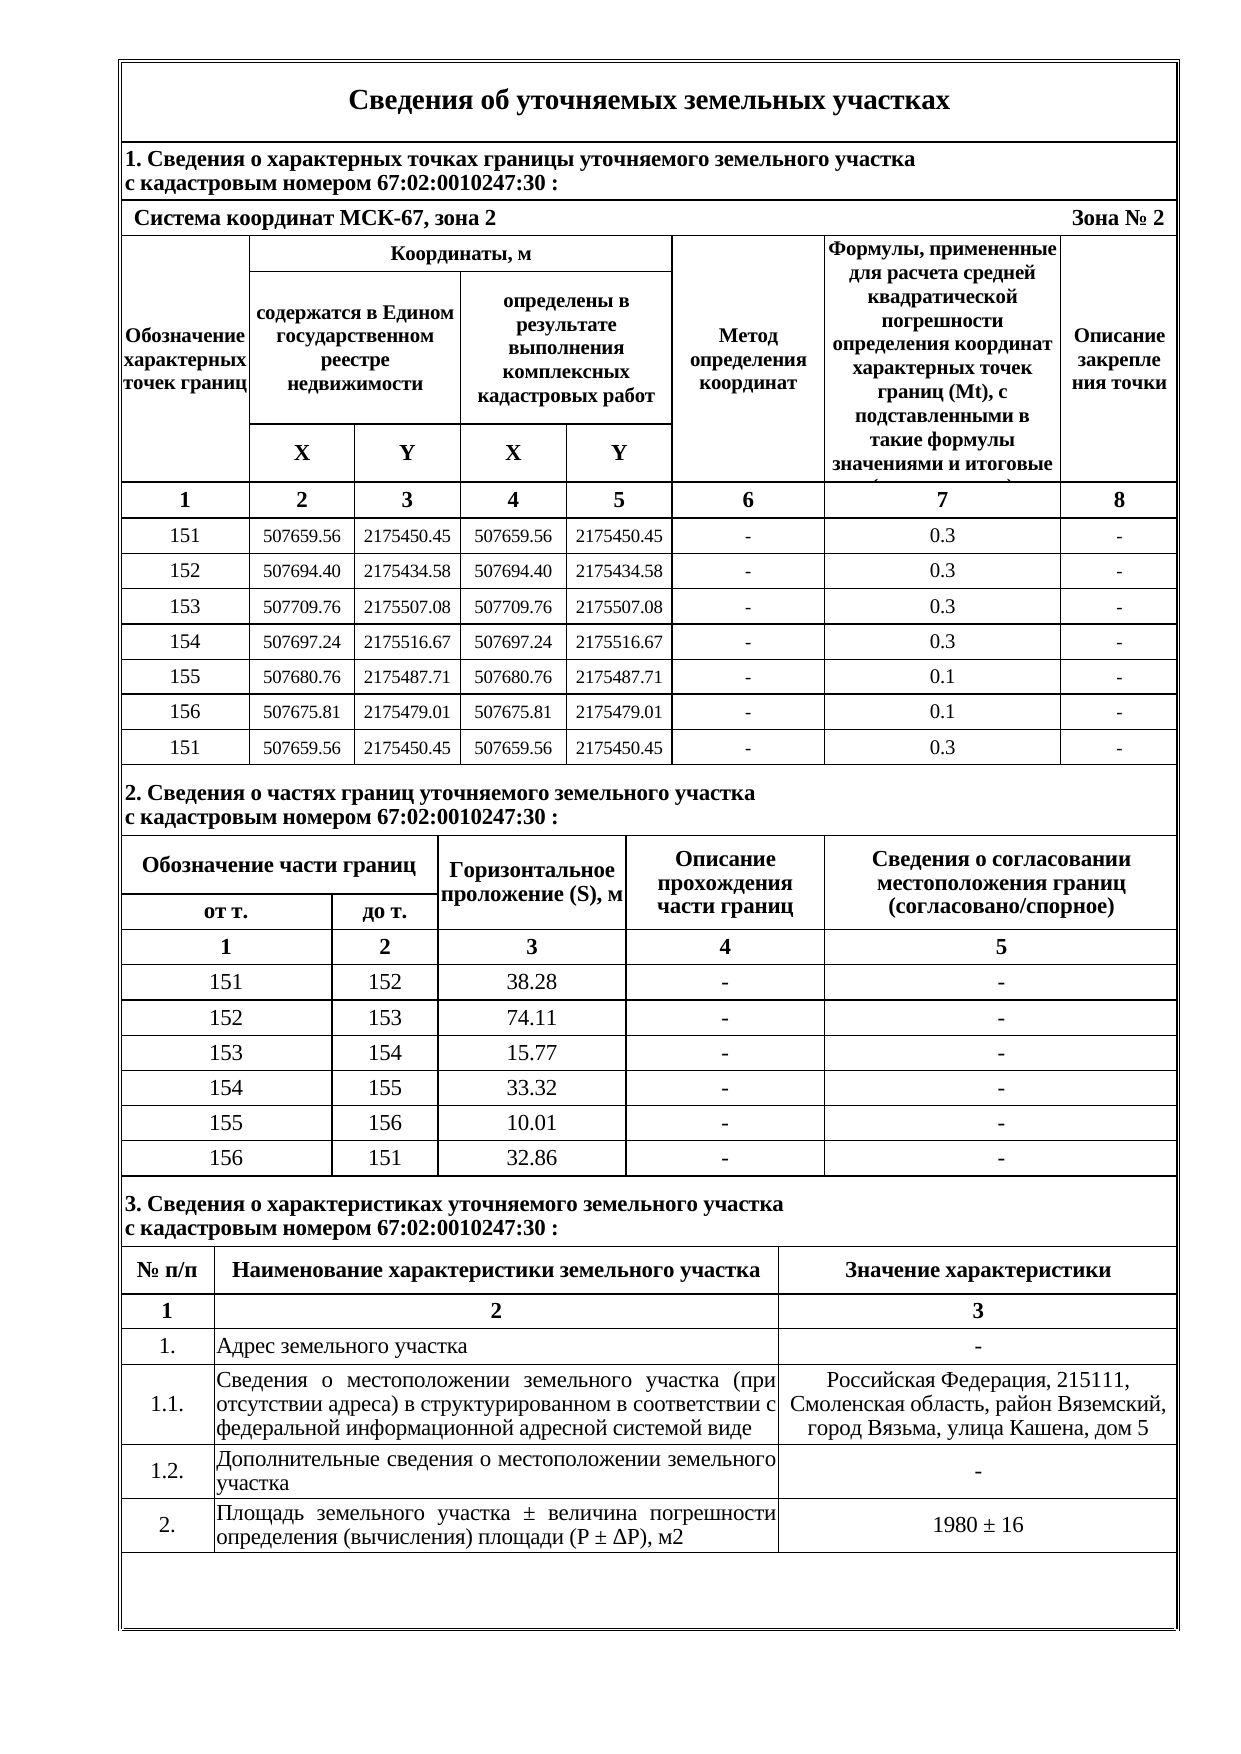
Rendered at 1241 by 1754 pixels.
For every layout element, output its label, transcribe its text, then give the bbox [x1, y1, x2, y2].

table_cell 0.1 [825, 660, 1060, 693]
table_cell X [461, 425, 566, 481]
table_cell 2 [333, 930, 437, 963]
table_cell 32.86 [439, 1141, 625, 1175]
table_cell 151 [122, 965, 331, 999]
table_cell - [673, 625, 824, 659]
table_cell 507680.76 [250, 660, 354, 693]
table_cell 155 [333, 1071, 437, 1105]
table_cell 154 [333, 1036, 437, 1069]
table_cell Зона № 2 [824, 201, 1166, 235]
table_cell 507675.81 [250, 695, 354, 729]
table_cell 1.1. [122, 1365, 214, 1444]
table_cell 154 [122, 1071, 331, 1105]
table_cell X [250, 425, 354, 481]
table_cell [122, 201, 132, 235]
table_cell 156 [122, 695, 249, 729]
table_cell 2175516.67 [567, 625, 671, 659]
table_cell от т. [122, 895, 331, 929]
table_cell - [825, 965, 1176, 999]
table_cell [120, 1628, 1178, 1687]
table_cell Обозначение характерных точек границ [122, 236, 249, 481]
table_cell - [779, 1329, 1176, 1363]
table_cell 153 [122, 1036, 331, 1069]
table_cell 0.3 [825, 519, 1060, 553]
table_cell 507659.56 [461, 730, 566, 763]
table_cell № п/п [122, 1247, 214, 1293]
table_cell - [673, 660, 824, 693]
table_cell - [825, 1036, 1176, 1069]
table_cell - [1061, 660, 1176, 693]
table_cell 6 [673, 483, 824, 517]
table_cell 151 [122, 730, 249, 763]
table_cell 152 [122, 1001, 331, 1035]
table_cell 153 [333, 1001, 437, 1035]
table_cell 153 [122, 589, 249, 623]
table_cell 151 [122, 519, 249, 553]
table_cell 38.28 [439, 965, 625, 999]
table_cell 2175507.08 [567, 589, 671, 623]
table_cell 0.3 [825, 554, 1060, 587]
table_cell 507697.24 [461, 625, 566, 659]
table_cell - [1061, 519, 1176, 553]
table_cell 8 [1061, 483, 1176, 517]
table_cell 1 [122, 930, 331, 963]
table_cell - [627, 965, 824, 999]
table_cell 507709.76 [461, 589, 566, 623]
table_cell 0.3 [825, 589, 1060, 623]
table_cell Дополнительные сведения о местоположении земельного участка [215, 1445, 778, 1498]
table_cell 507697.24 [250, 625, 354, 659]
table_cell 152 [333, 965, 437, 999]
table_cell Формулы, примененные для расчета средней квадратической погрешности определения координат характерных точек границ (Mt), с подставленными в такие формулы значениями и итоговые (вычисленные) значения Mt, м [825, 236, 1060, 481]
table_cell - [1061, 554, 1176, 587]
table_cell [122, 1553, 1176, 1628]
table_cell 2175479.01 [355, 695, 460, 729]
table_cell - [627, 1141, 824, 1175]
table_cell Сведения об уточняемых земельных участках [122, 63, 1176, 141]
table_cell - [825, 1141, 1176, 1175]
table_cell - [673, 730, 824, 763]
table_cell 155 [122, 660, 249, 693]
table_cell Координаты, м [250, 236, 671, 271]
table_cell - [627, 1071, 824, 1105]
table_cell 2. [122, 1499, 214, 1552]
table_cell 2175450.45 [567, 519, 671, 553]
table_cell 33.32 [439, 1071, 625, 1105]
table_cell [814, 201, 824, 235]
table_cell Y [355, 425, 460, 481]
table_cell 2175487.71 [567, 660, 671, 693]
table_cell Наименование характеристики земельного участка [215, 1247, 778, 1293]
table_cell 1 [122, 1295, 214, 1328]
table_cell 2175434.58 [355, 554, 460, 587]
table_cell 507694.40 [250, 554, 354, 587]
table_cell 3 [355, 483, 460, 517]
table_cell - [673, 554, 824, 587]
table_cell - [825, 1071, 1176, 1105]
table_cell 5 [825, 930, 1176, 963]
table_cell 3 [779, 1295, 1176, 1328]
table_cell 74.11 [439, 1001, 625, 1035]
table_cell 1.2. [122, 1445, 214, 1498]
table_cell содержатся в Едином государственном реестре недвижимости [250, 272, 460, 423]
table_cell - [627, 1001, 824, 1035]
table_cell 1. [122, 1329, 214, 1363]
table_cell - [825, 1001, 1176, 1035]
table_cell - [673, 695, 824, 729]
table_cell 2. Сведения о частях границ уточняемого земельного участка с кадастровым номером 67:02:0010247:30 : [122, 775, 1176, 835]
table_cell Сведения о согласовании местоположения границ (согласовано/спорное) [825, 836, 1176, 929]
table_cell 507659.56 [250, 730, 354, 763]
table_cell 4 [627, 930, 824, 963]
table_cell - [1061, 625, 1176, 659]
table_cell 10.01 [439, 1106, 625, 1139]
table_cell 4 [461, 483, 566, 517]
table_cell 2175450.45 [355, 519, 460, 553]
table_cell - [627, 1036, 824, 1069]
table_cell - [673, 519, 824, 553]
table_cell Значение характеристики [779, 1247, 1176, 1293]
table_cell 507659.56 [461, 519, 566, 553]
table_cell до т. [333, 895, 437, 929]
table_cell Описание закрепле ния точки [1061, 236, 1176, 481]
table_cell 0.1 [825, 695, 1060, 729]
table_cell - [1061, 730, 1176, 763]
table_cell Сведения о местоположении земельного участка (при отсутствии адреса) в структурированном в соответствии с федеральной информационной адресной системой виде [215, 1365, 778, 1444]
table_cell 2175516.67 [355, 625, 460, 659]
table_cell 1 [122, 483, 249, 517]
table_cell [122, 1177, 1176, 1187]
table_cell 2 [215, 1295, 778, 1328]
table_cell Площадь земельного участка ± величина погрешности определения (вычисления) площади (Р ± ΔР), м2 [215, 1499, 778, 1552]
table_cell 152 [122, 554, 249, 587]
table_cell Метод определения координат [673, 236, 824, 481]
table_cell 156 [122, 1141, 331, 1175]
table_cell Адрес земельного участка [215, 1329, 778, 1363]
table_cell [1166, 201, 1176, 235]
table_cell 154 [122, 625, 249, 659]
table_cell 2175434.58 [567, 554, 671, 587]
table_cell - [1061, 695, 1176, 729]
table_cell 507709.76 [250, 589, 354, 623]
table_cell - [627, 1106, 824, 1139]
table_cell 3 [439, 930, 625, 963]
table_cell 507659.56 [250, 519, 354, 553]
table_cell Описание прохождения части границ [627, 836, 824, 929]
table_cell 3. Сведения о характеристиках уточняемого земельного участка с кадастровым номером 67:02:0010247:30 : [122, 1188, 1176, 1246]
table_cell 0.3 [825, 730, 1060, 763]
table_cell [122, 765, 1176, 775]
table_cell 1. Сведения о характерных точках границы уточняемого земельного участка с кадастровым номером 67:02:0010247:30 : [122, 143, 1176, 199]
table_cell 2175450.45 [355, 730, 460, 763]
table_cell 2175450.45 [567, 730, 671, 763]
table_cell 507675.81 [461, 695, 566, 729]
table_cell 507680.76 [461, 660, 566, 693]
table_cell 2175487.71 [355, 660, 460, 693]
table_cell - [1061, 589, 1176, 623]
table_cell 151 [333, 1141, 437, 1175]
table_cell 0.3 [825, 625, 1060, 659]
table_cell Обозначение части границ [122, 836, 437, 893]
table_cell 1980 ± 16 [779, 1499, 1176, 1552]
table_cell Горизонтальное проложение (S), м [439, 836, 625, 929]
table_cell 156 [333, 1106, 437, 1139]
table_cell - [673, 589, 824, 623]
table_cell - [779, 1445, 1176, 1498]
table_cell 7 [825, 483, 1060, 517]
table_cell 155 [122, 1106, 331, 1139]
table_cell Российская Федерация, 215111, Смоленская область, район Вяземский, город Вязьма, улица Кашена, дом 5 [779, 1365, 1176, 1444]
table_cell определены в результате выполнения комплексных кадастровых работ [461, 272, 671, 423]
table_cell 2175507.08 [355, 589, 460, 623]
table_cell 507694.40 [461, 554, 566, 587]
table_cell 2 [250, 483, 354, 517]
table_cell - [825, 1106, 1176, 1139]
table_cell Система координат МСК-67, зона 2 [132, 201, 814, 235]
table_cell 15.77 [439, 1036, 625, 1069]
table_cell 2175479.01 [567, 695, 671, 729]
table_cell 5 [567, 483, 671, 517]
table_cell Y [567, 425, 671, 481]
